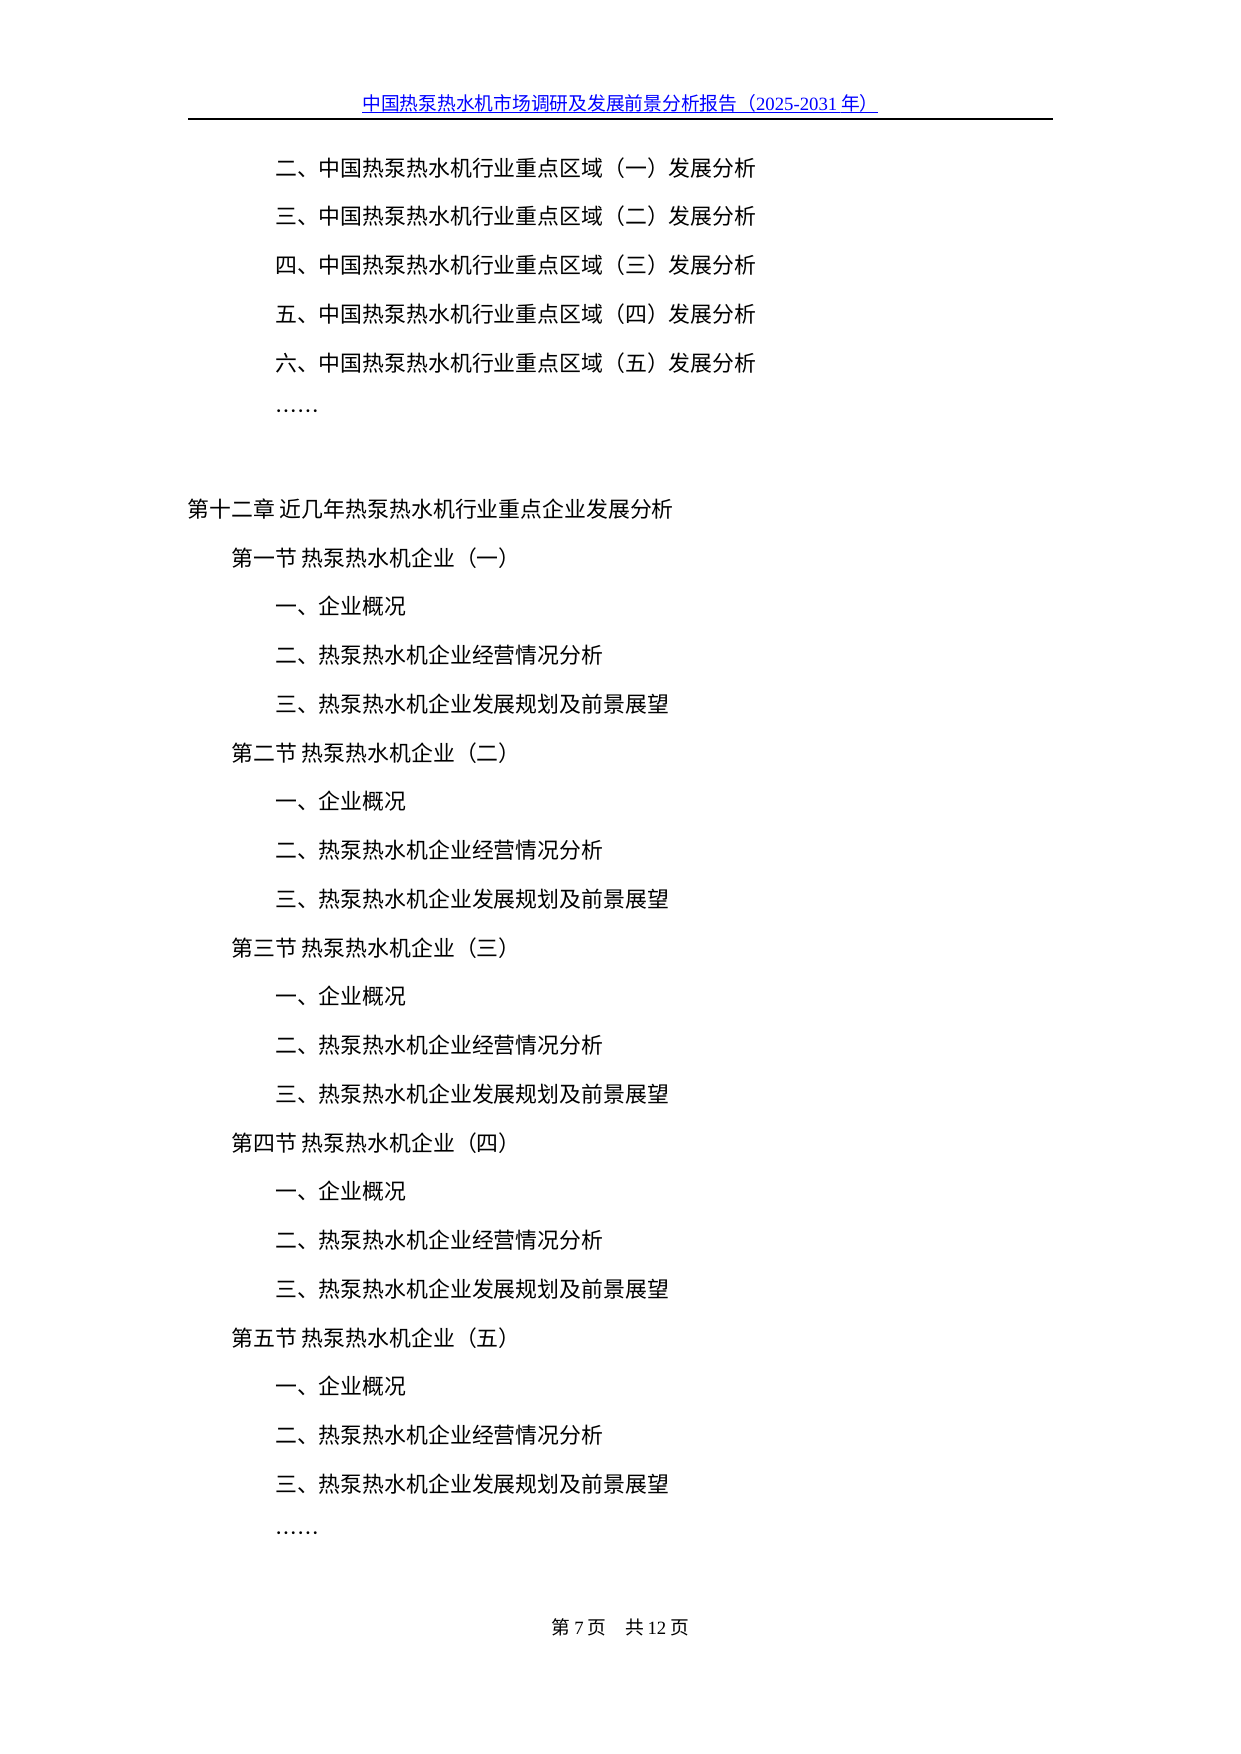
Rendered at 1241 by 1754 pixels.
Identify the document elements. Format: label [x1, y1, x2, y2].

text [187, 150, 1053, 1548]
